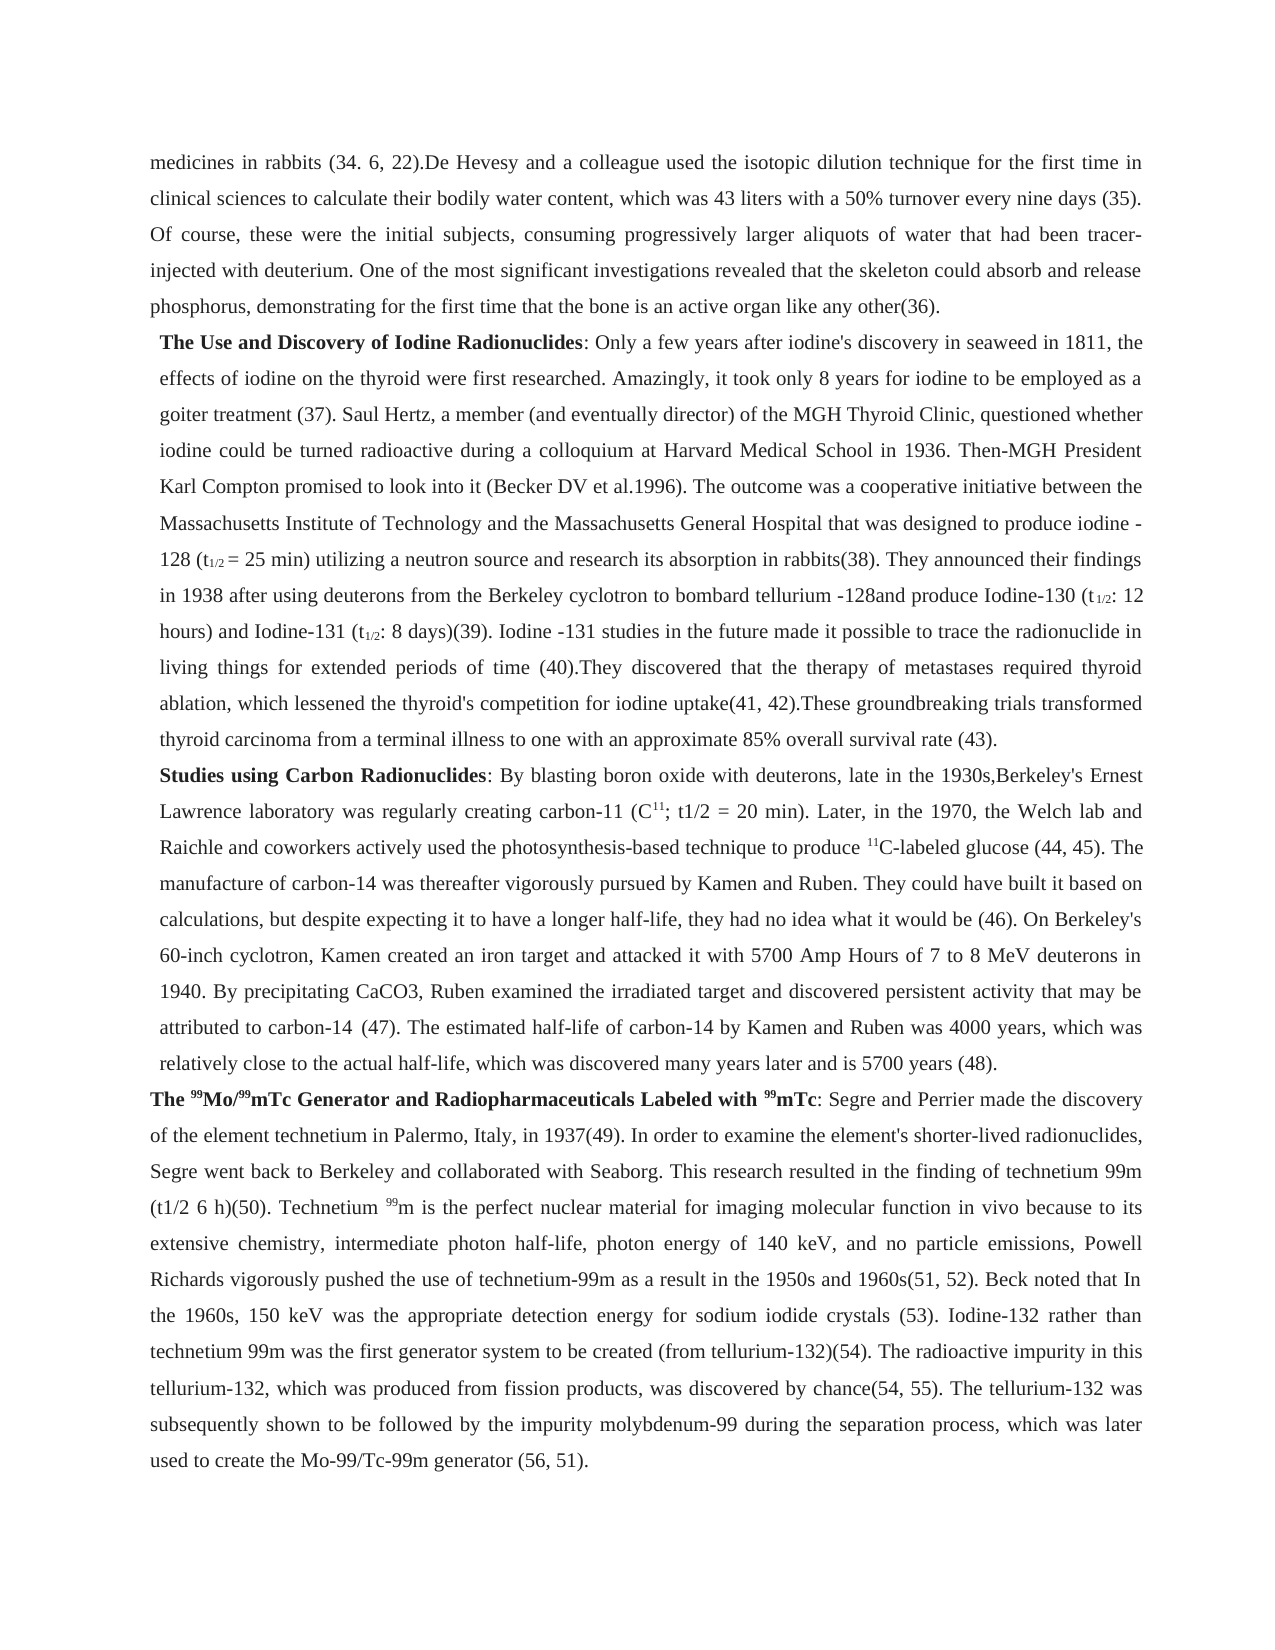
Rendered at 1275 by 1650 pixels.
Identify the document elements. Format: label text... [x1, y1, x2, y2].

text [150, 150, 1144, 318]
text Studies using Carbon Radionuclides: By blasting boron oxide with deuterons, late in the 1930s,Berkeley's Ernest Lawrence laboratory was regularly creating carbon-11 (C11; t1/2 = 20 min). Later, in the 1970, the Welch lab and Raichle and coworkers actively used the photosynthesis-based technique to produce 11C-labeled glucose (44, 45). The manufacture of carbon-14 was thereafter vigorously pursued by Kamen and Ruben. They could have built it based on calculations, but despite expecting it to have a longer half-life, they had no idea what it would be (46). On Berkeley's 60-inch cyclotron, Kamen created an iron target and attacked it with 5700 Amp Hours of 7 to 8 MeV deuterons in 1940. By precipitating CaCO3, Ruben examined the irradiated target and discovered persistent activity that may be attributed to carbon-14 (47). The estimated half-life of carbon-14 by Kamen and Ruben was 4000 years, which was relatively close to the actual half-life, which was discovered many years later and is 5700 years (48). [159, 763, 1144, 1075]
text The Use and Discovery of Iodine Radionuclides: Only a few years after iodine's discovery in seaweed in 1811, the effects of iodine on the thyroid were first researched. Amazingly, it took only 8 years for iodine to be employed as a goiter treatment (37). Saul Hertz, a member (and eventually director) of the MGH Thyroid Clinic, questioned whether iodine could be turned radioactive during a colloquium at Harvard Medical School in 1936. Then-MGH President Karl Compton promised to look into it (Becker DV et al.1996). The outcome was a cooperative initiative between the Massachusetts Institute of Technology and the Massachusetts General Hospital that was designed to produce iodine -128 (t1/2 = 25 min) utilizing a neutron source and research its absorption in rabbits(38). They announced their findings in 1938 after using deuterons from the Berkeley cyclotron to bombard tellurium -128and produce Iodine-130 (t1/2: 12 hours) and Iodine-131 (t1/2: 8 days)(39). Iodine -131 studies in the future made it possible to trace the radionuclide in living things for extended periods of time (40).They discovered that the therapy of metastases required thyroid ablation, which lessened the thyroid's competition for iodine uptake(41, 42).These groundbreaking trials transformed thyroid carcinoma from a terminal illness to one with an approximate 85% overall survival rate (43). [159, 330, 1144, 751]
text The 99Mo/99mTc Generator and Radiopharmaceuticals Labeled with 99mTc: Segre and Perrier made the discovery of the element technetium in Palermo, Italy, in 1937(49). In order to examine the element's shorter-lived radionuclides, Segre went back to Berkeley and collaborated with Seaborg. This research resulted in the finding of technetium 99m (t1/2 6 h)(50). Technetium 99m is the perfect nuclear material for imaging molecular function in vivo because to its extensive chemistry, intermediate photon half-life, photon energy of 140 keV, and no particle emissions, Powell Richards vigorously pushed the use of technetium-99m as a result in the 1950s and 1960s(51, 52). Beck noted that In the 1960s, 150 keV was the appropriate detection energy for sodium iodide crystals (53). Iodine-132 rather than technetium 99m was the first generator system to be created (from tellurium-132)(54). The radioactive impurity in this tellurium-132, which was produced from fission products, was discovered by chance(54, 55). The tellurium-132 was subsequently shown to be followed by the impurity molybdenum-99 during the separation process, which was later used to create the Mo-99/Tc-99m generator (56, 51). [150, 1087, 1144, 1472]
